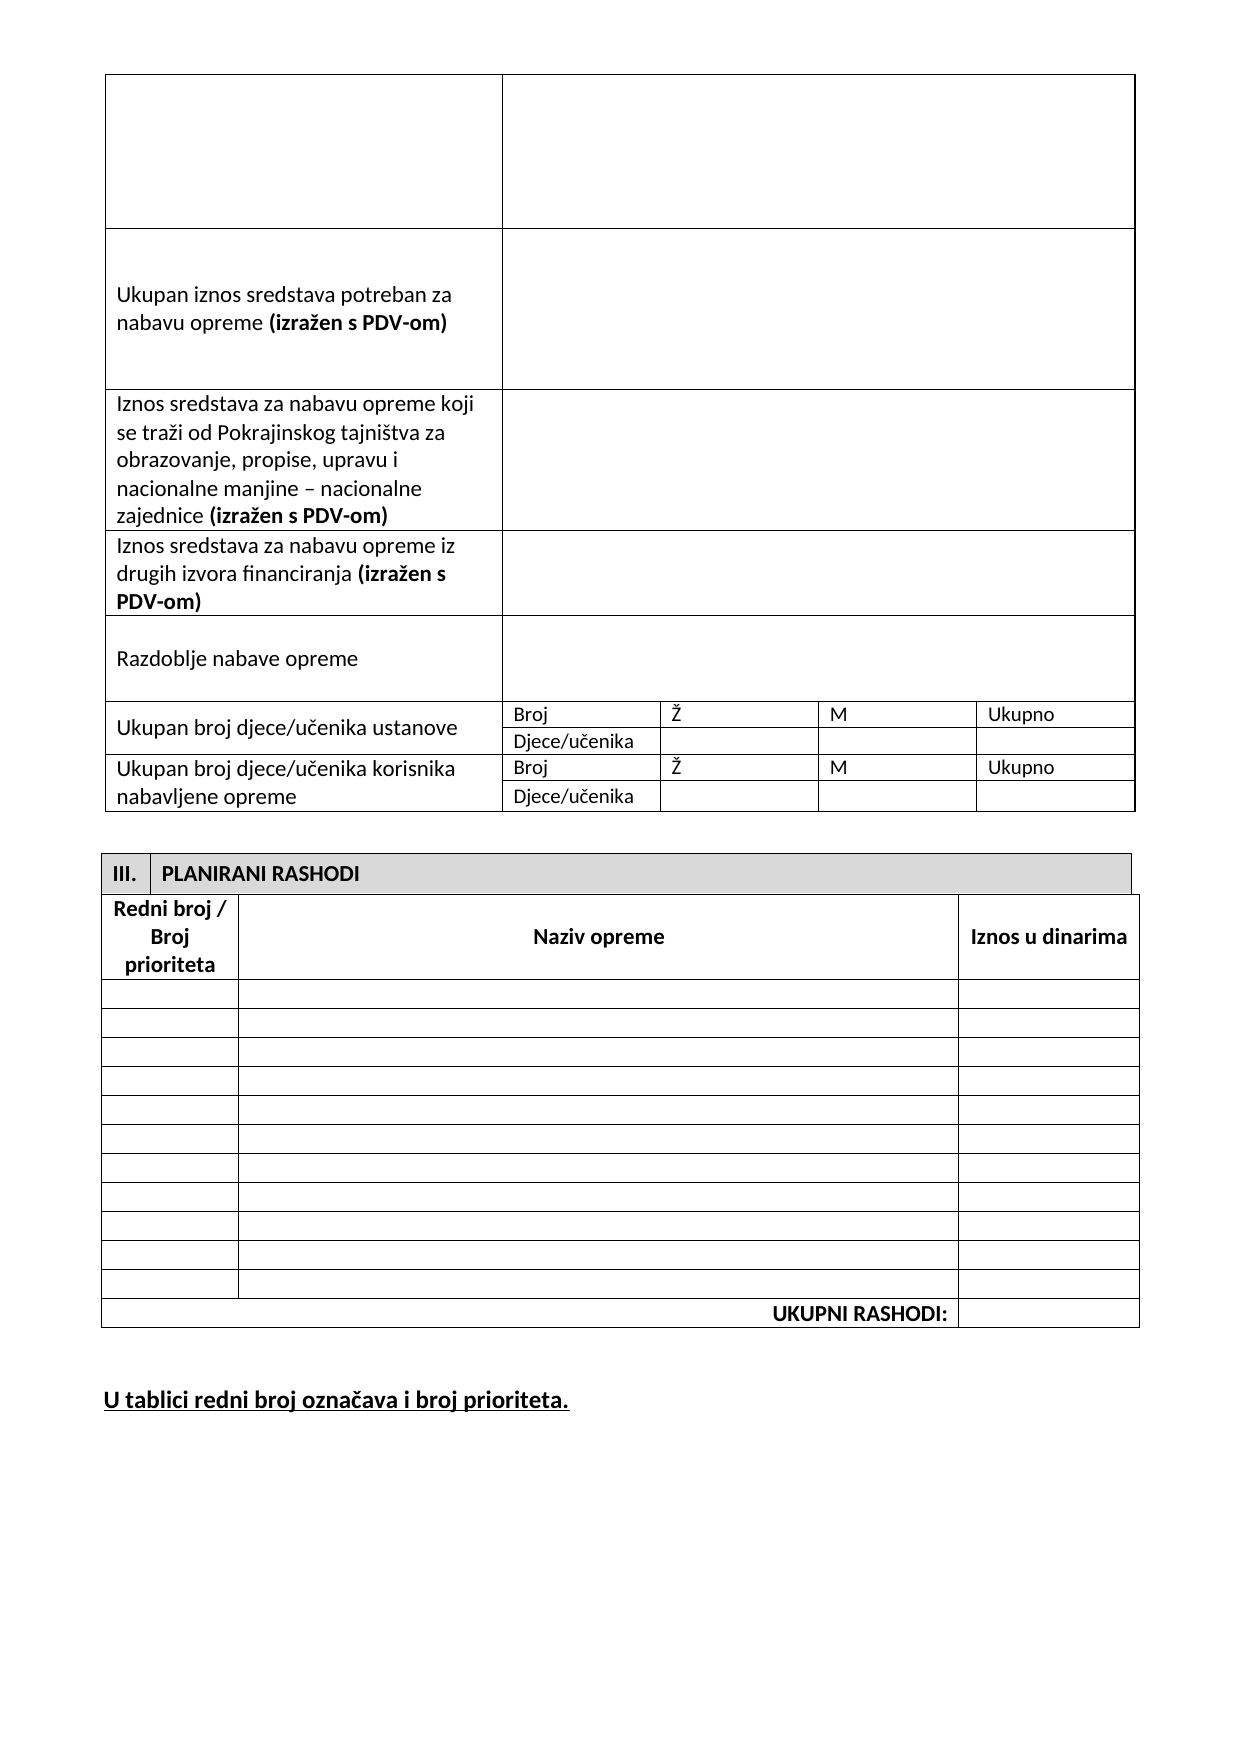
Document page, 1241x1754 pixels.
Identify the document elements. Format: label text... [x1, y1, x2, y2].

table_cell Broj [503, 755, 660, 780]
table_cell Ukupan broj djece/učenika korisnika nabavljene opreme [106, 755, 502, 811]
table_cell [959, 980, 1139, 1008]
table_cell Iznos sredstava za nabavu opreme koji se traži od Pokrajinskog tajništva za obrazovanje, propise, upravu i nacionalne manjine – nacionalne zajednice (izražen s PDV-om) [106, 390, 502, 530]
table_cell Ukupno [977, 755, 1134, 780]
table_cell [239, 1212, 958, 1240]
table_cell Ukupno [977, 702, 1134, 727]
table_cell [102, 1154, 238, 1182]
table_cell [239, 1241, 958, 1269]
table_cell [503, 229, 1134, 388]
table_cell [102, 980, 238, 1008]
table_cell [959, 1067, 1139, 1095]
table_cell [959, 1154, 1139, 1182]
table_cell Ukupan iznos sredstava potreban za nabavu opreme (izražen s PDV-om) [106, 229, 502, 388]
table_cell Razdoblje nabave opreme [106, 616, 502, 701]
table_cell [977, 728, 1134, 753]
table_cell Iznos sredstava za nabavu opreme iz drugih izvora financiranja (izražen s PDV-om) [106, 531, 502, 615]
table_cell [239, 1067, 958, 1095]
table_cell Djece/učenika [503, 781, 660, 811]
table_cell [106, 75, 502, 227]
table_cell [959, 1125, 1139, 1153]
table_cell [239, 1125, 958, 1153]
table_cell [959, 1038, 1139, 1066]
table_cell Naziv opreme [239, 895, 958, 978]
table_cell [959, 1299, 1139, 1327]
table_cell [102, 1038, 238, 1066]
table_cell [503, 531, 1134, 615]
table_cell [102, 1212, 238, 1240]
table_header PLANIRANI RASHODI [151, 854, 1131, 893]
text U tablici redni broj označava i broj prioriteta. [103, 1384, 1122, 1414]
table_cell [102, 1241, 238, 1269]
table_cell UKUPNI RASHODI: [102, 1299, 958, 1327]
table_cell Ž [661, 702, 818, 727]
table_cell [102, 1125, 238, 1153]
table_cell M [819, 702, 976, 727]
table_cell [102, 1270, 238, 1298]
table_cell Ž [661, 755, 818, 780]
table_cell [102, 1067, 238, 1095]
table_cell [239, 1038, 958, 1066]
table_cell [503, 75, 1134, 227]
table_cell [819, 728, 976, 753]
table_cell [239, 980, 958, 1008]
table_cell Redni broj / Broj prioriteta [102, 895, 238, 978]
table_cell [102, 1183, 238, 1211]
table_cell [102, 1009, 238, 1037]
table_cell [239, 1270, 958, 1298]
table_header III. [102, 854, 150, 893]
table_cell [102, 1096, 238, 1124]
table_cell Ukupan broj djece/učenika ustanove [106, 702, 502, 753]
table_cell [977, 781, 1134, 811]
table_cell M [819, 755, 976, 780]
table_cell [959, 1096, 1139, 1124]
table_cell [819, 781, 976, 811]
table_cell Djece/učenika [503, 728, 660, 753]
table_cell [959, 1241, 1139, 1269]
table_cell Broj [503, 702, 660, 727]
table_cell [239, 1183, 958, 1211]
table_cell [239, 1096, 958, 1124]
table_cell [661, 728, 818, 753]
table_cell [959, 1009, 1139, 1037]
table_cell [661, 781, 818, 811]
table_cell Iznos u dinarima [959, 895, 1139, 978]
table_cell [239, 1009, 958, 1037]
table_cell [959, 1270, 1139, 1298]
table_cell [503, 390, 1134, 530]
table_cell [959, 1183, 1139, 1211]
table_cell [239, 1154, 958, 1182]
table_cell [959, 1212, 1139, 1240]
table_cell [503, 616, 1134, 701]
